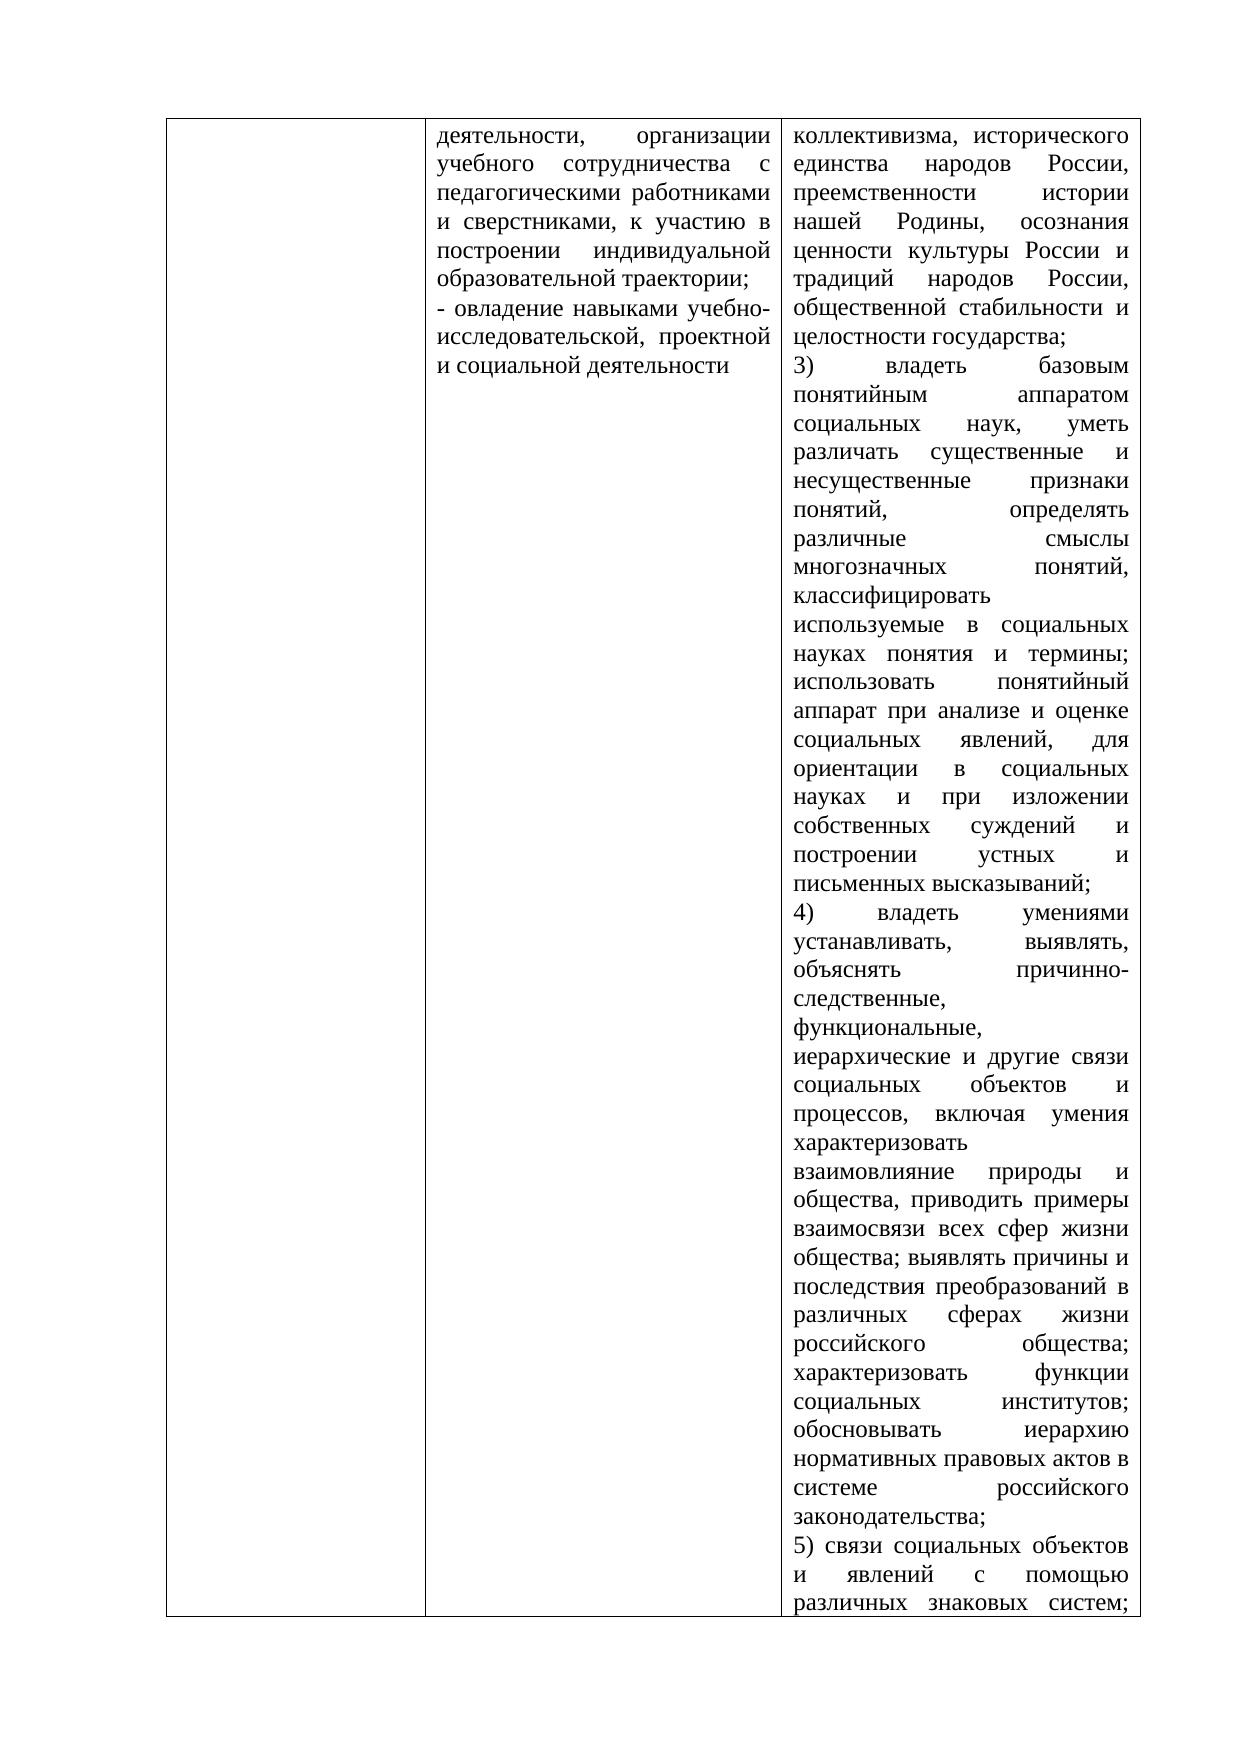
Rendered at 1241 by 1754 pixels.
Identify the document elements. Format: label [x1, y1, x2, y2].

table_cell [167, 119, 425, 1616]
table_cell [426, 119, 781, 1616]
table_cell [782, 119, 1140, 1616]
